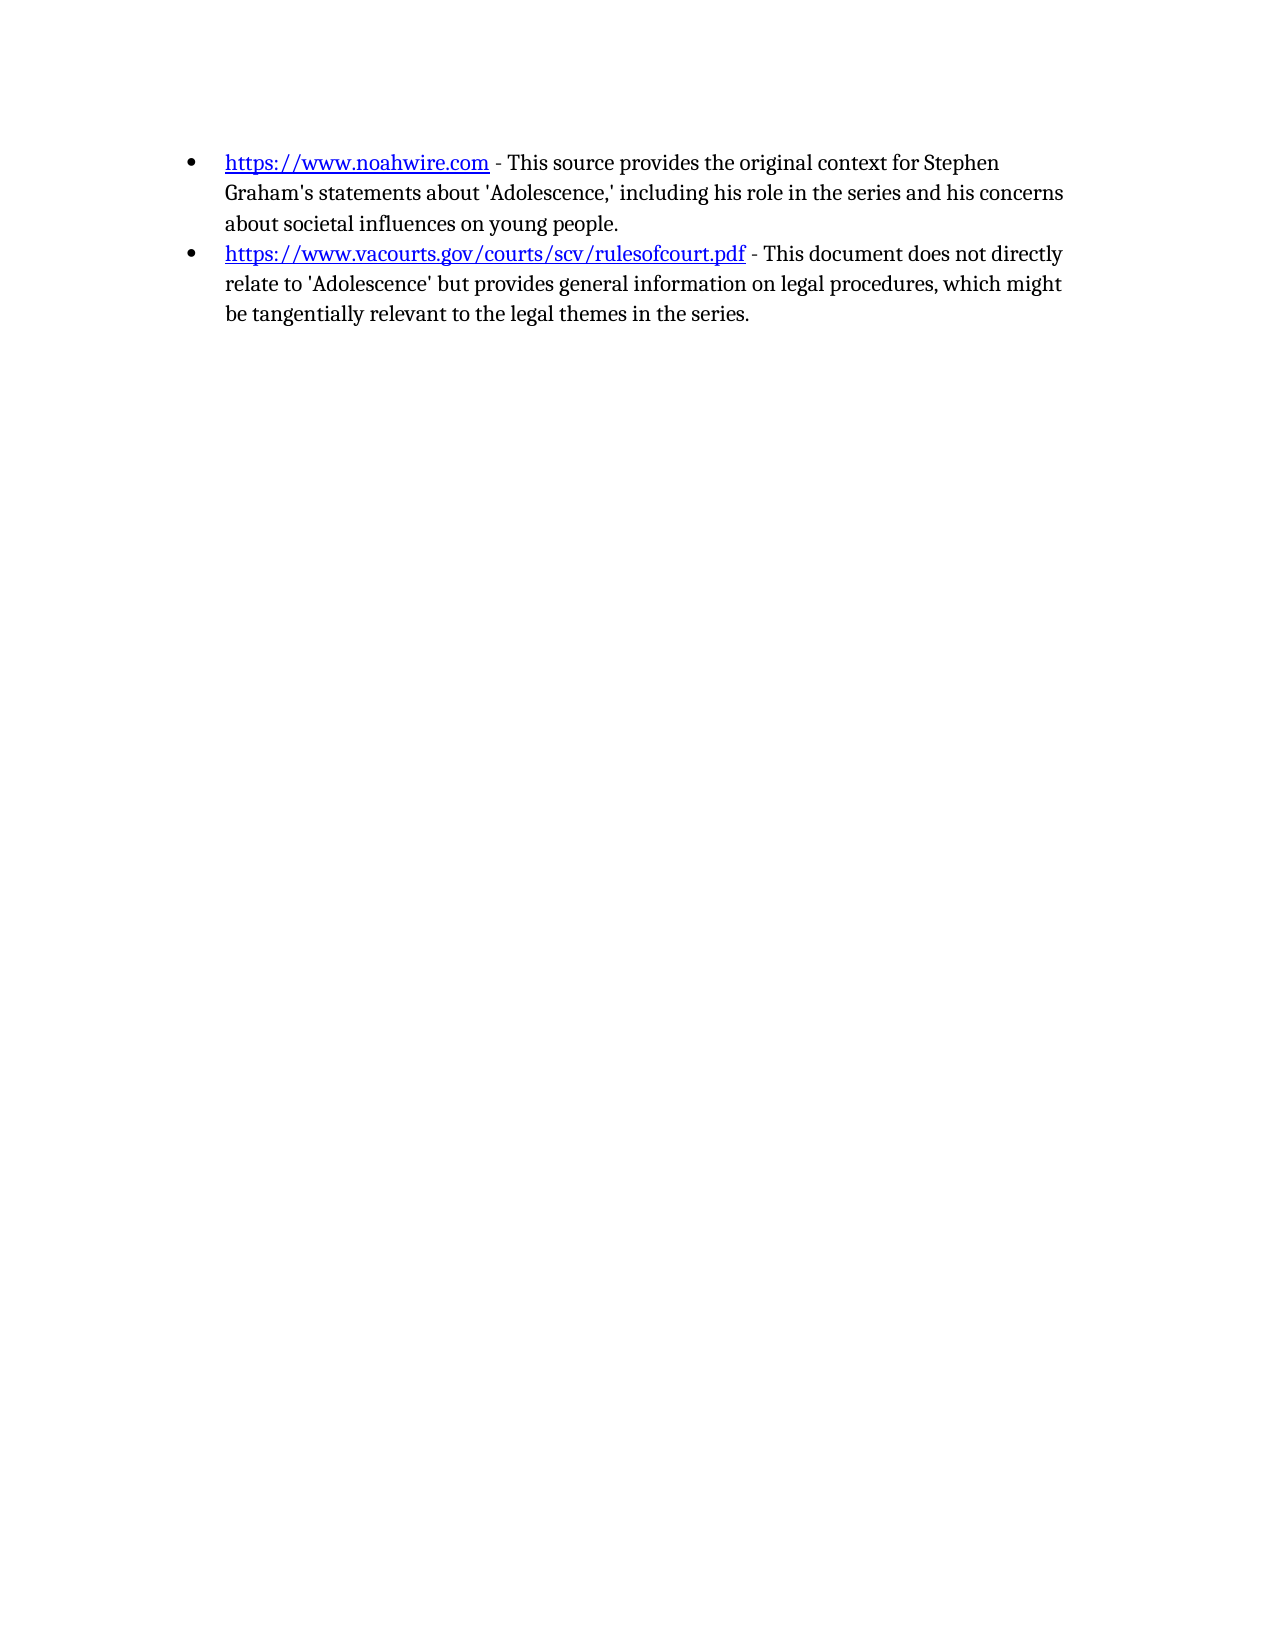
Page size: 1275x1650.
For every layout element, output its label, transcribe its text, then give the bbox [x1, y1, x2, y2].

list https://www.noahwire.com - This source provides the original context for Stephen Graham's statements about 'Adolescence,' including his role in the series and his concerns about societal influences on young people. [187, 150, 1087, 237]
list https://www.vacourts.gov/courts/scv/rulesofcourt.pdf - This document does not directly relate to 'Adolescence' but provides general information on legal procedures, which might be tangentially relevant to the legal themes in the series. [187, 241, 1087, 327]
